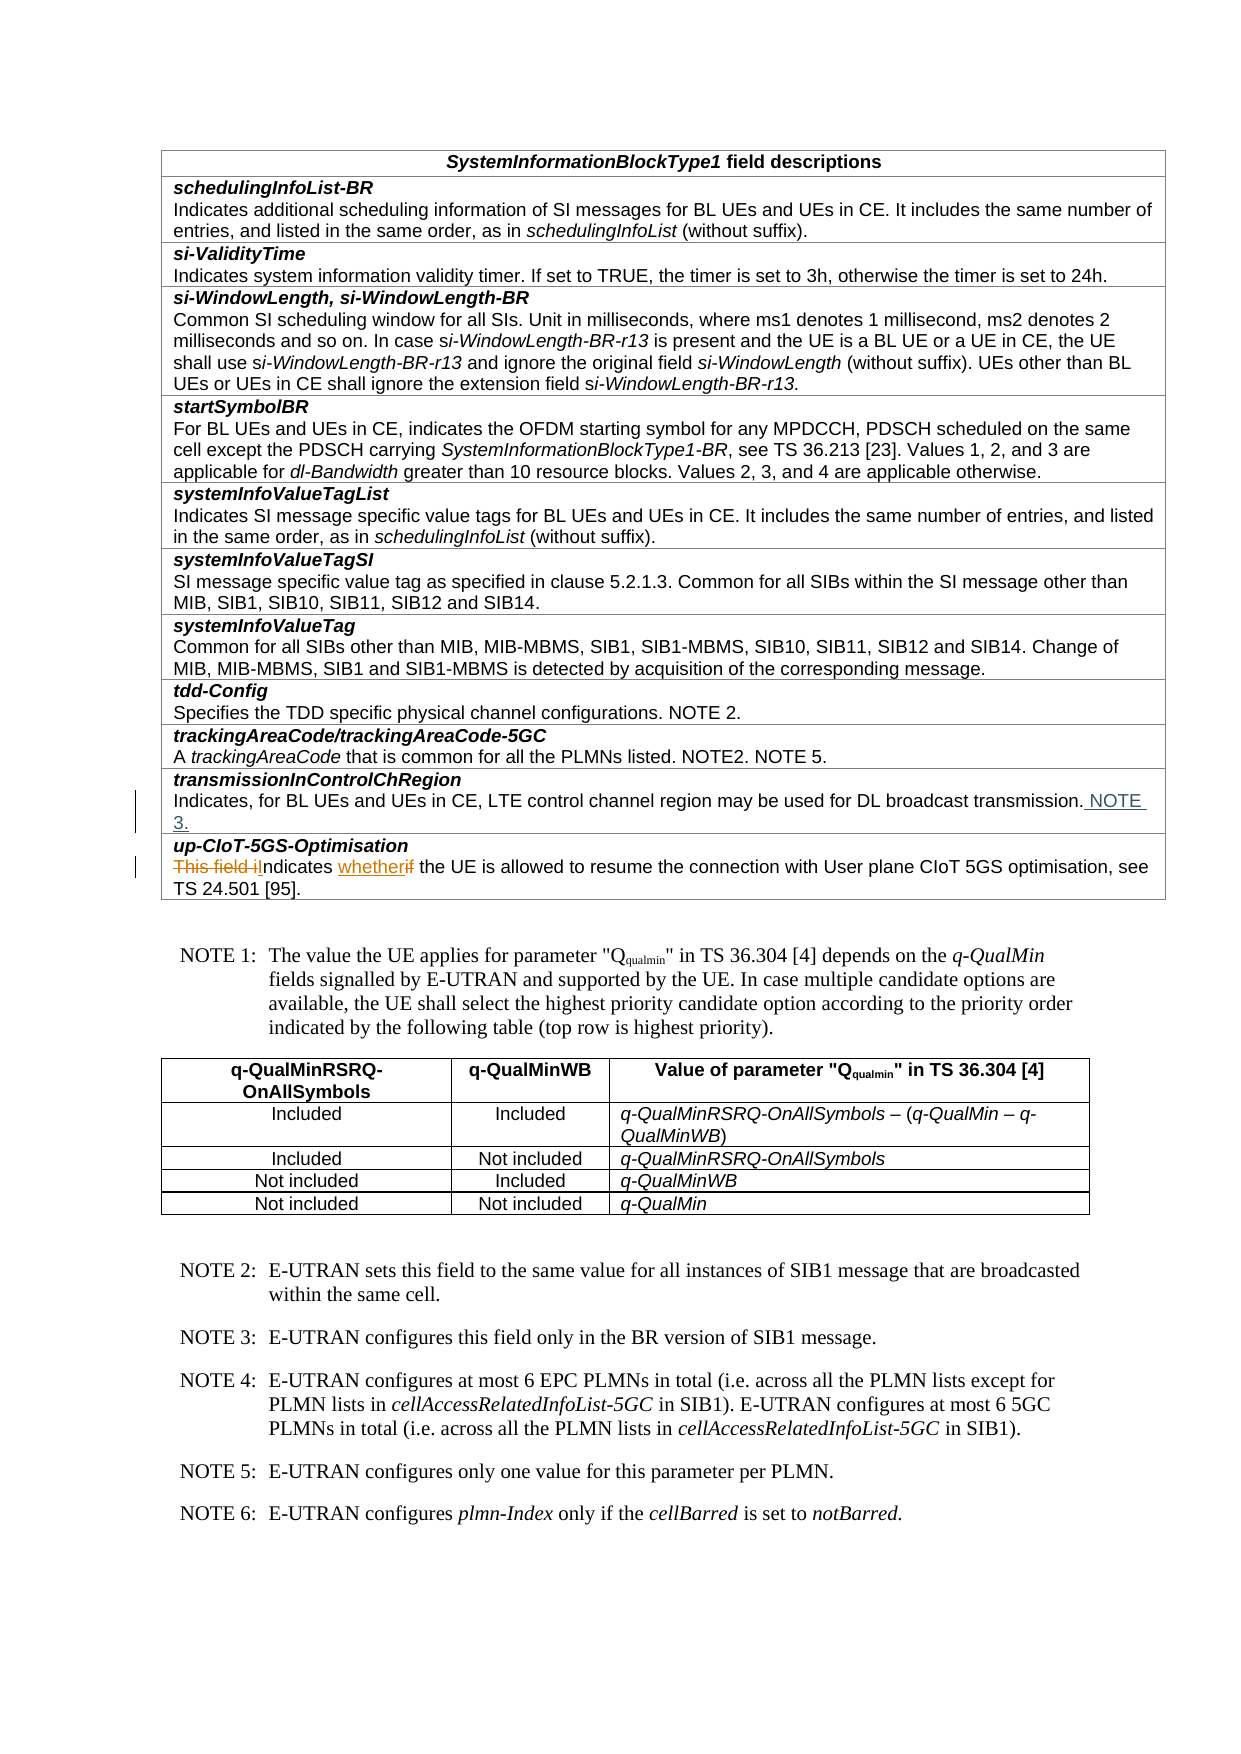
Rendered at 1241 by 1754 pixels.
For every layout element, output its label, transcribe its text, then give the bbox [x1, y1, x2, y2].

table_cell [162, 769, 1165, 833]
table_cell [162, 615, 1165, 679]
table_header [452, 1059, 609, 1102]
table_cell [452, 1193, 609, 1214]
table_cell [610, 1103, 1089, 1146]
text NOTE 6: E-UTRAN configures plmn-Index only if the cellBarred is set to notBarred. [179, 1501, 1090, 1525]
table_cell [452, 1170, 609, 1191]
text NOTE 2: E-UTRAN sets this field to the same value for all instances of SIB1 message that are broadcasted within the same cell. [179, 1258, 1090, 1306]
text NOTE 3: E-UTRAN configures this field only in the BR version of SIB1 message. [179, 1325, 1090, 1349]
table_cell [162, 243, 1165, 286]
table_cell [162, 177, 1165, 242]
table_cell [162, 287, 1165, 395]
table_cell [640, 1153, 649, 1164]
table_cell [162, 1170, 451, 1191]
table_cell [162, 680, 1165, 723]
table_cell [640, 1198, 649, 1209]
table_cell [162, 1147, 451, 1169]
text NOTE 4: E-UTRAN configures at most 6 EPC PLMNs in total (i.e. across all the PLMN lists except for PLMN lists in cellAccessRelatedInfoList-5GC in SIB1). E-UTRAN configures at most 6 5GC PLMNs in total (i.e. across all the PLMN lists in cellAccessRelatedInfoList-5GC in SIB1). [179, 1368, 1090, 1440]
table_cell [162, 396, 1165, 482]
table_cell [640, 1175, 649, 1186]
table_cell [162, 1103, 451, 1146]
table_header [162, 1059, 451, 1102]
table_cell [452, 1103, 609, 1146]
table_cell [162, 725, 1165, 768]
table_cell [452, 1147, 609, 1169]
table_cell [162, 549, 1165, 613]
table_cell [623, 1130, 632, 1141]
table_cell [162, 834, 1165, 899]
text NOTE 5: E-UTRAN configures only one value for this parameter per PLMN. [179, 1458, 1090, 1483]
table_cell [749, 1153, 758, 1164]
text NOTE 1: The value the UE applies for parameter "Qqualmin" in TS 36.304 [4] depends on the q-QualMin fields signalled by E-UTRAN and supported by the UE. In case multiple candidate options are available, the UE shall select the highest priority candidate option according to the priority order indicated by the following table (top row is highest priority). [179, 943, 1090, 1039]
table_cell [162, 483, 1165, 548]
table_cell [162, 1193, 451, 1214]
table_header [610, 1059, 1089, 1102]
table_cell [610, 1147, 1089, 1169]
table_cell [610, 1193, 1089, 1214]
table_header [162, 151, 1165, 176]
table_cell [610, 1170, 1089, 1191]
